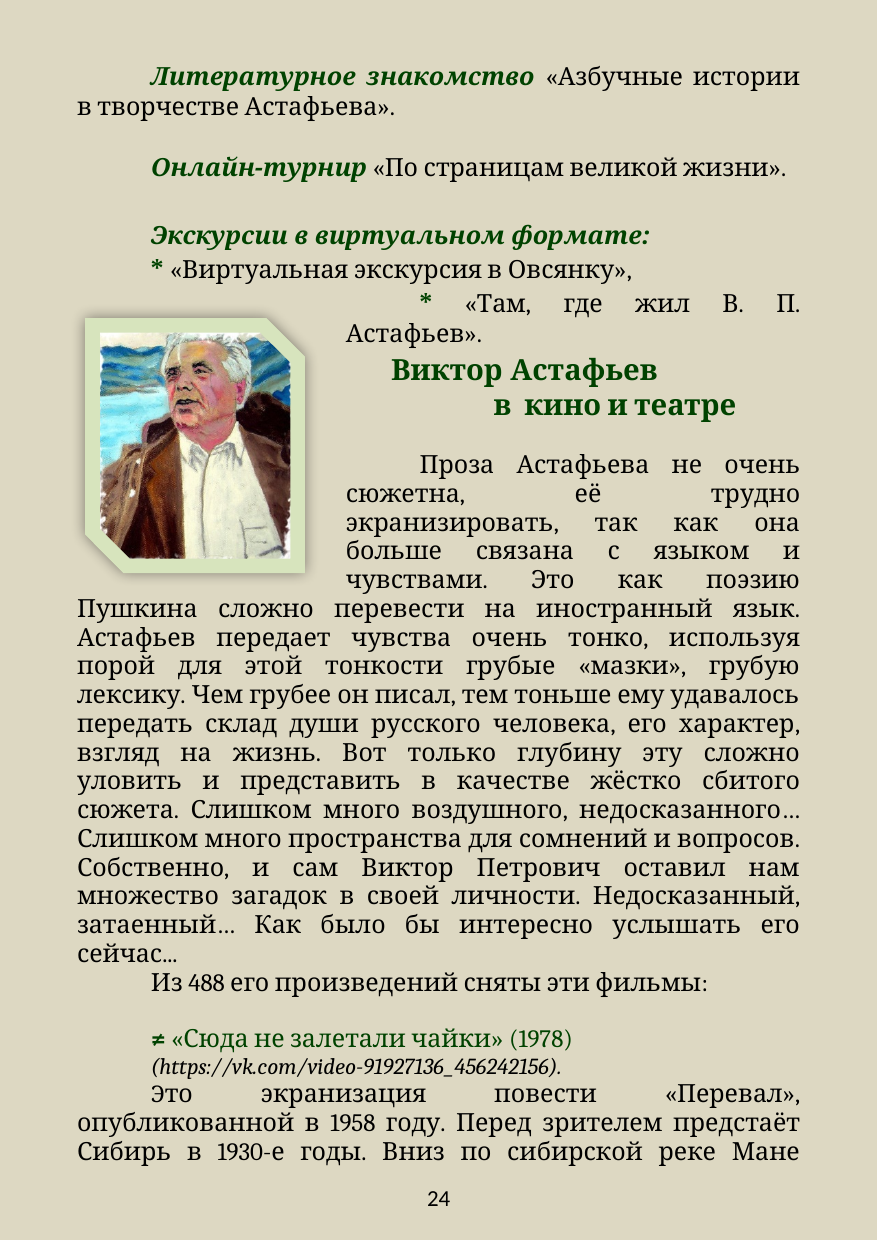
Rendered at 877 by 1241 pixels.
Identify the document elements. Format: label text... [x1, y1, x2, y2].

text Онлайн-турнир «По страницам великой жизни». [77, 150, 800, 184]
text Виктор Астафьев [311, 349, 800, 389]
text Экскурсии в виртуальном формате: [77, 218, 800, 252]
text ≠ «Сюда не залетали чайки» (1978) [77, 1025, 800, 1054]
text * «Там, где жил В. П. Астафьев». [77, 286, 800, 349]
text * «Виртуальная экскурсия в Овсянку», [77, 252, 800, 286]
picture [100, 333, 290, 558]
text (https://vk.com/video-91927136_456242156). [77, 1054, 800, 1080]
text Литературное знакомство «Азбучные истории в творчестве Астафьева». [77, 59, 800, 122]
text Из 488 его произведений сняты эти фильмы: [77, 968, 800, 997]
text в кино и театре [315, 389, 800, 422]
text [77, 1080, 800, 1167]
text Проза Астафьева не очень сюжетна, её трудно экранизировать, так как она больше связана с языком и чувствами. Это как поэзию Пушкина сложно перевести на иностранный язык. Астафьев передает чувства очень тонко, используя порой для этой тонкости грубые «мазки», грубую лексику. Чем грубее он писал, тем тоньше ему удавалось передать склад души русского человека, его характер, взгляд на жизнь. Вот только глубину эту сложно уловить и представить в качестве жёстко сбитого сюжета. Слишком много воздушного, недосказанного… Слишком много пространства для сомнений и вопросов. Собственно, и сам Виктор Петрович оставил нам множество загадок в своей личности. Недосказанный, затаенный… Как было бы интересно услышать его сейчас... [77, 451, 800, 968]
